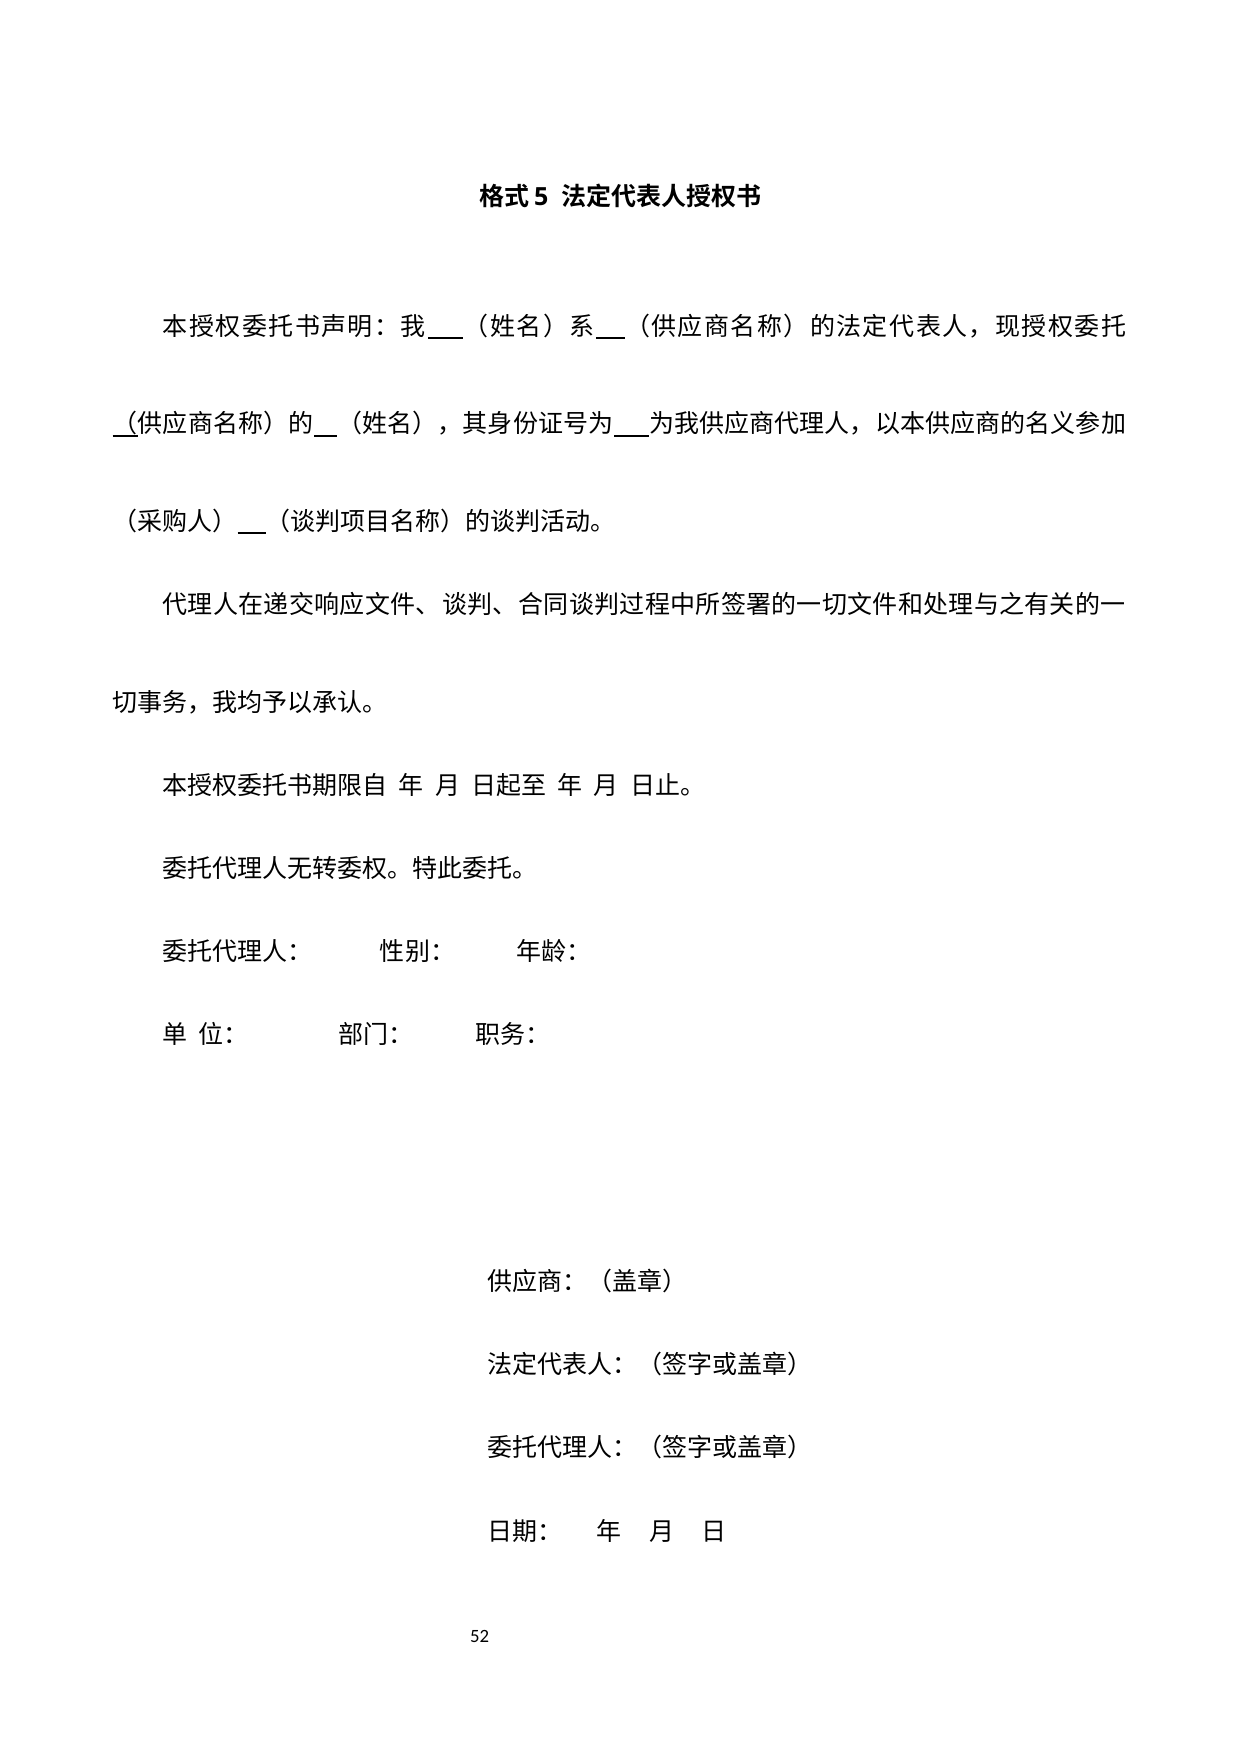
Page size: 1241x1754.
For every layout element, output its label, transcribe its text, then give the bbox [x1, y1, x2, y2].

text 日期： 年 月 日 [112, 1497, 1128, 1562]
text 本授权委托书声明：我 （姓名）系 （供应商名称）的法定代表人，现授权委托 （供应商名称）的 （姓名），其身份证号为 为我供应商代理人，以本供应商的名义参加 （采购人） （谈判项目名称）的谈判活动。 [112, 292, 1128, 552]
text 委托代理人： 性别： 年龄： [112, 917, 1128, 982]
text 格式5 法定代表人授权书 [112, 162, 1128, 227]
text 委托代理人无转委权。特此委托。 [112, 834, 1128, 899]
text 本授权委托书期限自 年 月 日起至 年 月 日止。 [112, 751, 1128, 816]
text 代理人在递交响应文件、谈判、合同谈判过程中所签署的一切文件和处理与之有关的一切事务，我均予以承认。 [112, 570, 1128, 733]
text 供应商：（盖章） [112, 1247, 1128, 1312]
text 单 位： 部门： 职务： [112, 1000, 1128, 1065]
text 委托代理人：（签字或盖章） [112, 1413, 1128, 1478]
text 法定代表人：（签字或盖章） [112, 1330, 1128, 1395]
